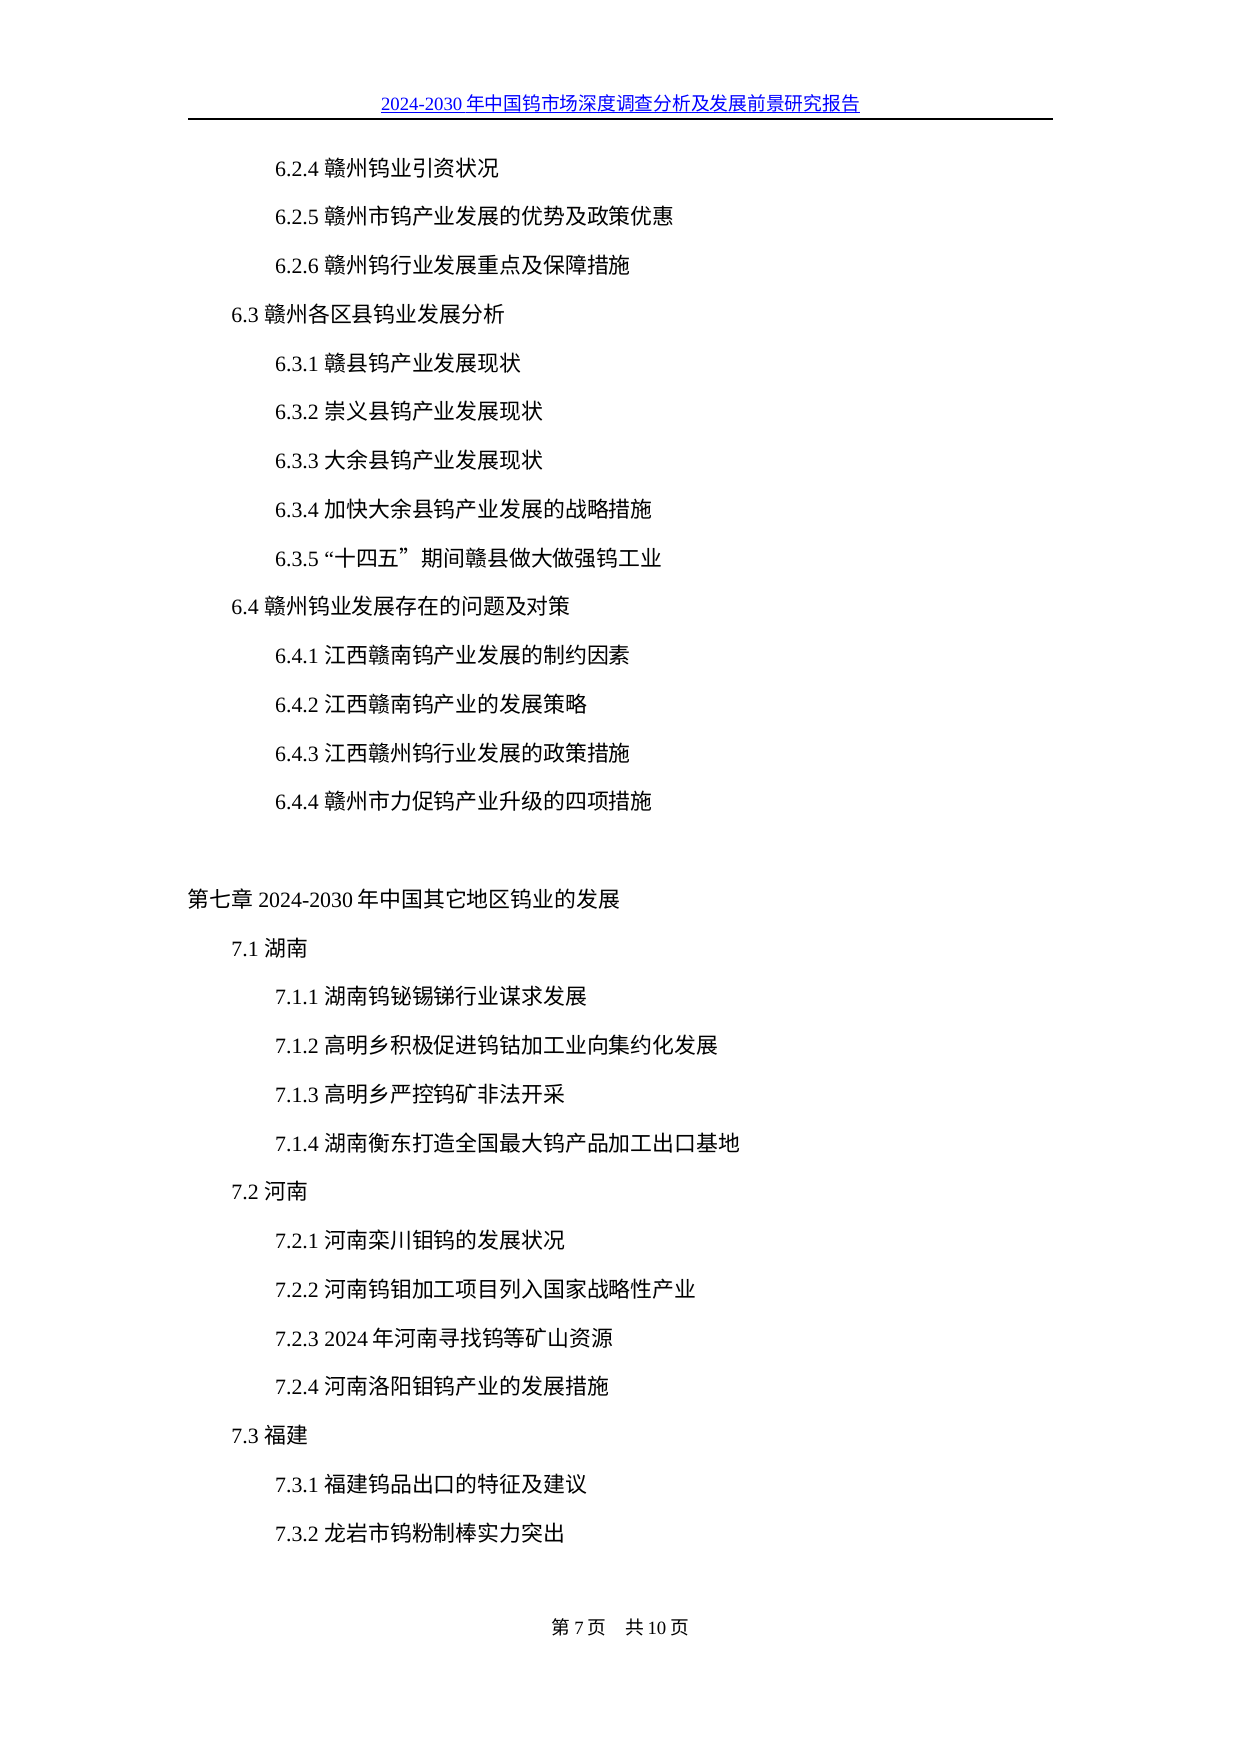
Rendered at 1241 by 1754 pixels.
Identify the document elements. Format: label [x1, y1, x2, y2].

text [187, 150, 1053, 1548]
